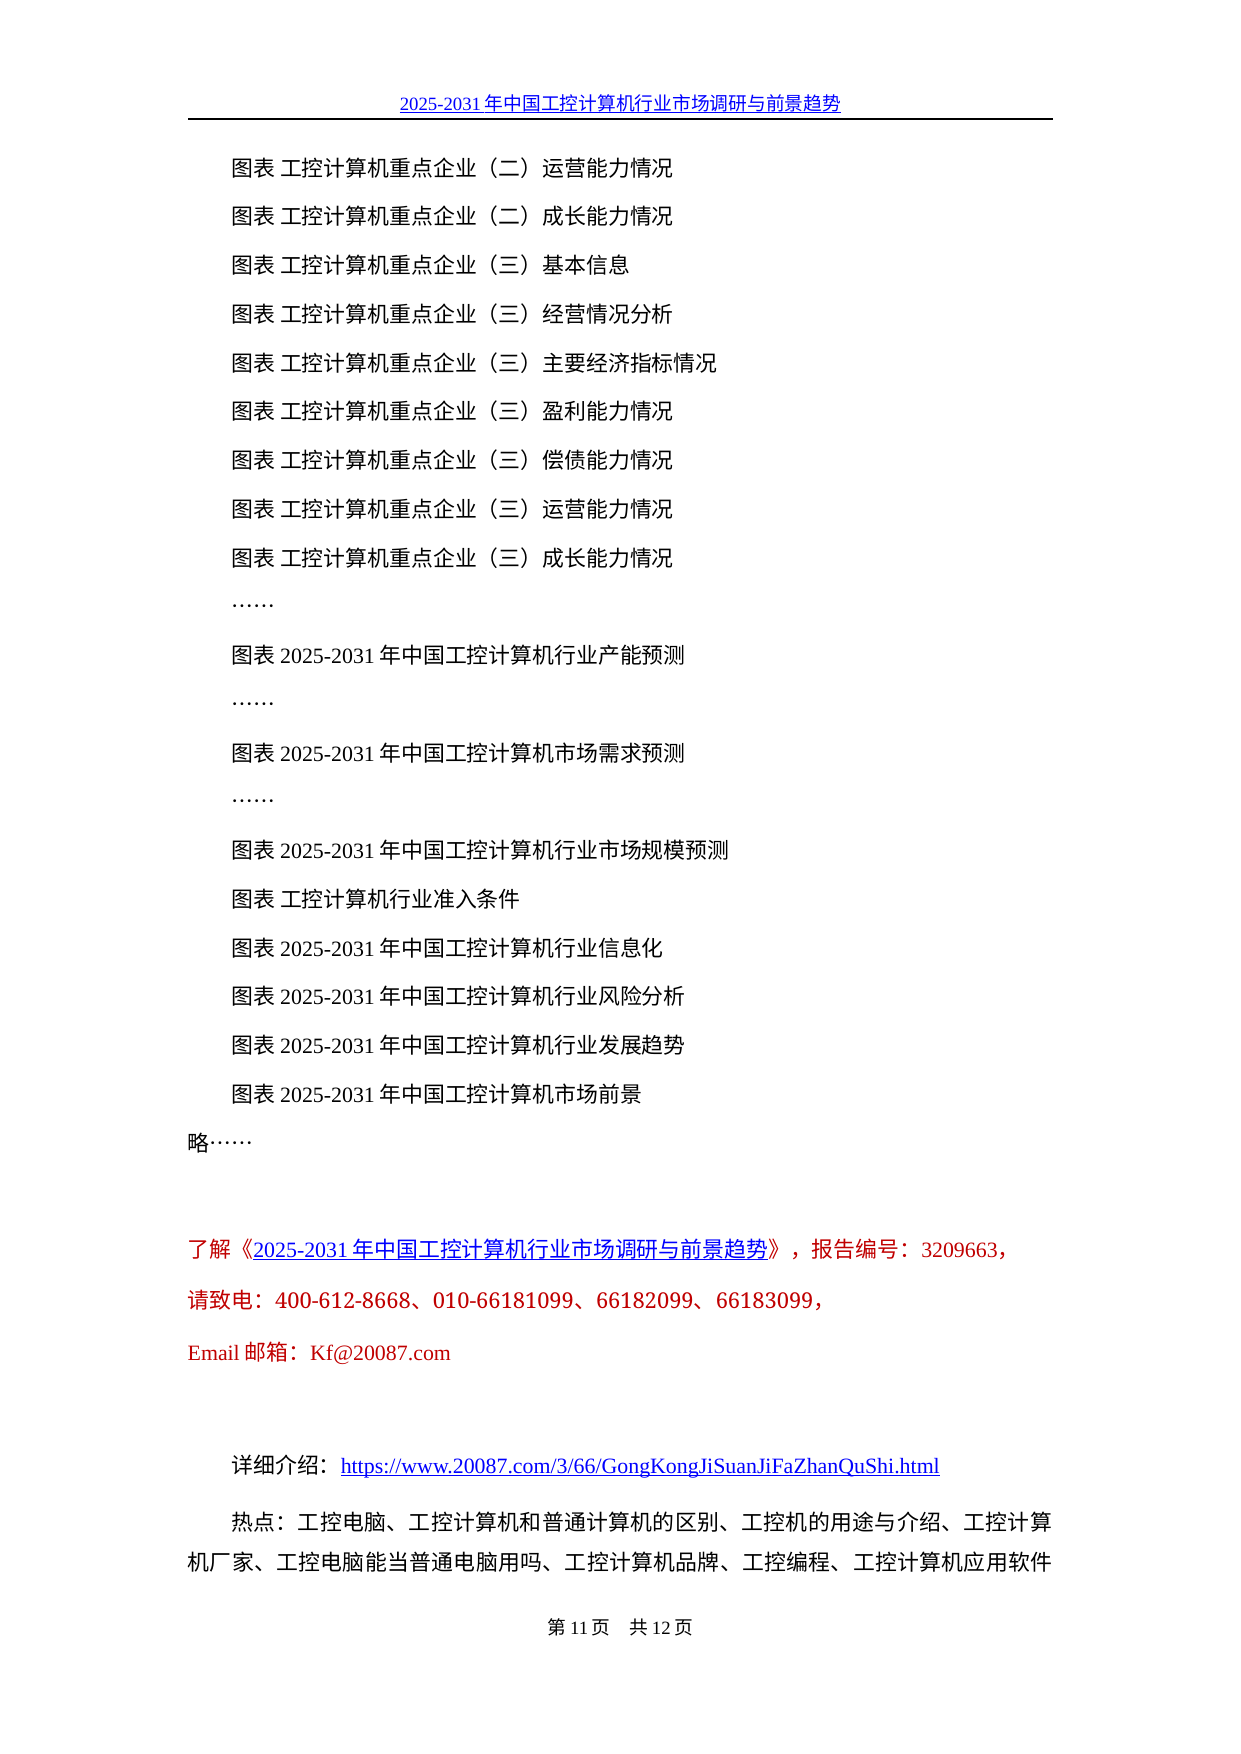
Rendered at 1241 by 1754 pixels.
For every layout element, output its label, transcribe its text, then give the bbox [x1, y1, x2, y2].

text 详细介绍：https://www.20087.com/3/66/GongKongJiSuanJiFaZhanQuShi.html [187, 1448, 1053, 1480]
text 了解《2025-2031年中国工控计算机行业市场调研与前景趋势》，报告编号：3209663， [187, 1232, 1053, 1264]
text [187, 150, 1053, 1158]
text Email邮箱：Kf@20087.com [187, 1335, 1053, 1367]
text 请致电：400-612-8668、010-66181099、66182099、66183099， [187, 1283, 1053, 1316]
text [187, 1504, 1053, 1577]
